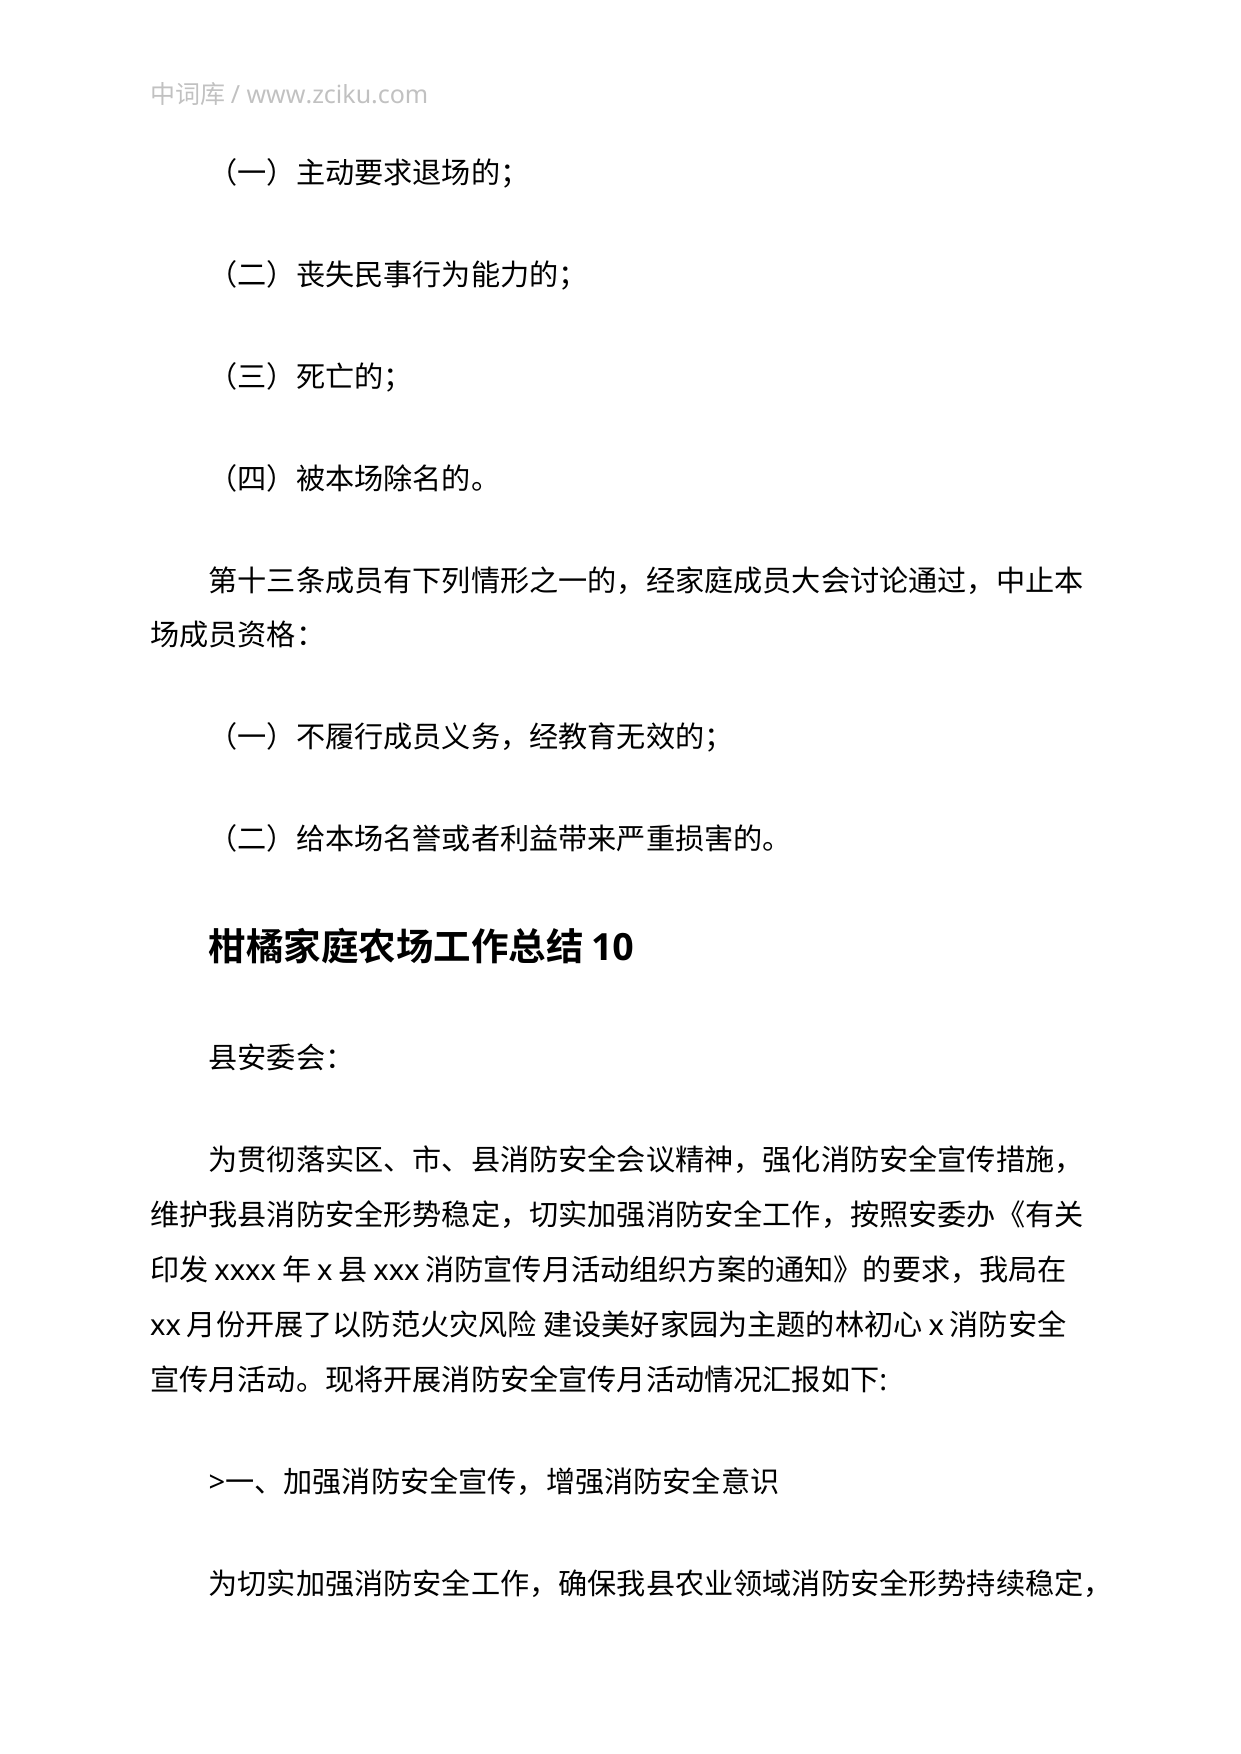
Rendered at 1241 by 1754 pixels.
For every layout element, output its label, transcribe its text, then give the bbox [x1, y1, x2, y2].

text 第十三条成员有下列情形之一的，经家庭成员大会讨论通过，中止本场成员资格： [150, 557, 1090, 654]
text 为贯彻落实区、市、县消防安全会议精神，强化消防安全宣传措施，维护我县消防安全形势稳定，切实加强消防安全工作，按照安委办《有关印发xxxx年x县xxx消防宣传月活动组织方案的通知》的要求，我局在xx月份开展了以防范火灾风险 建设美好家园为主题的林初心x消防安全宣传月活动。现将开展消防安全宣传月活动情况汇报如下: [150, 1137, 1090, 1399]
text 柑橘家庭农场工作总结10 [150, 917, 1090, 972]
text （一）主动要求退场的； [150, 150, 1090, 192]
text （二）给本场名誉或者利益带来严重损害的。 [150, 816, 1090, 858]
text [150, 1560, 1090, 1603]
text （一）不履行成员义务，经教育无效的； [150, 714, 1090, 756]
text （三）死亡的； [150, 353, 1090, 396]
text （二）丧失民事行为能力的； [150, 252, 1090, 294]
text 县安委会： [150, 1035, 1090, 1077]
text >一、加强消防安全宣传，增强消防安全意识 [150, 1458, 1090, 1501]
text （四）被本场除名的。 [150, 455, 1090, 498]
